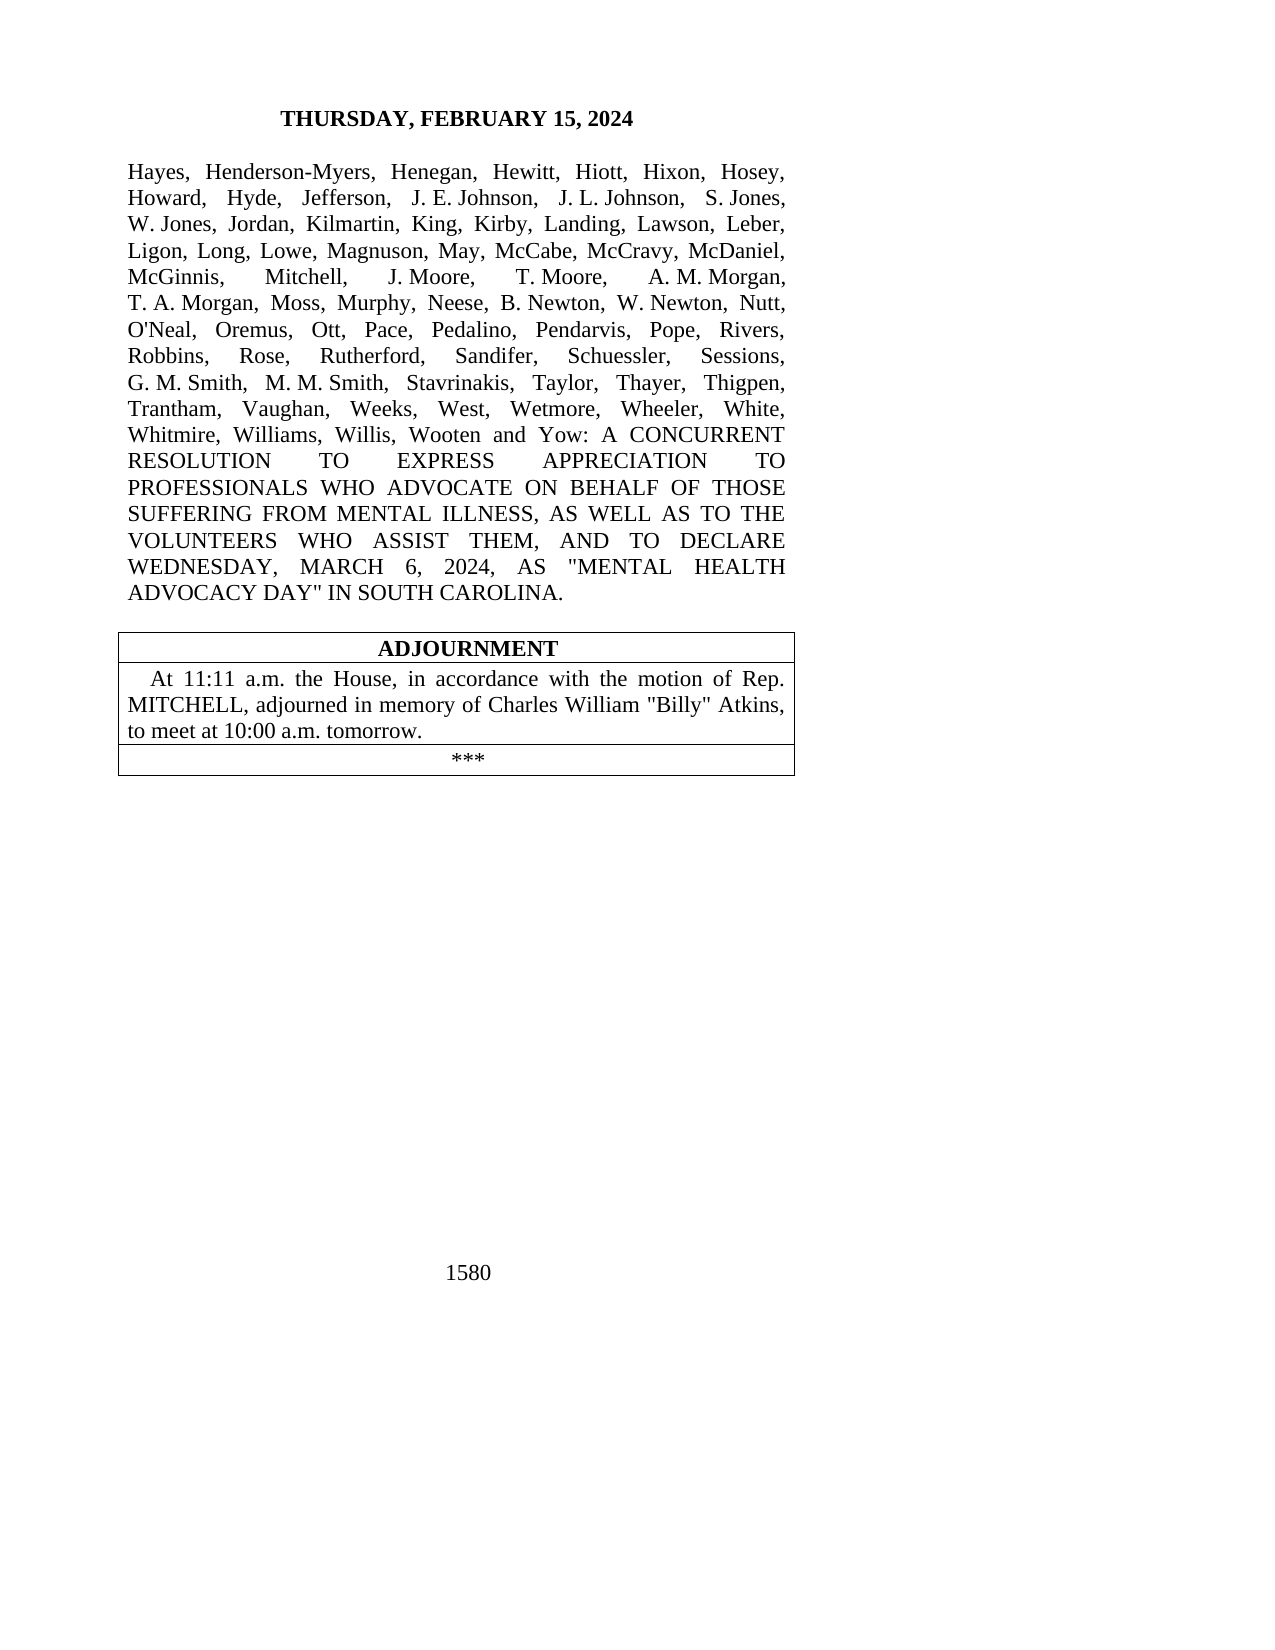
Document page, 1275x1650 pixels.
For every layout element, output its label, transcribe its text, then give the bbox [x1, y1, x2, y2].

text At 11:11 a.m. the House, in accordance with the motion of Rep. MITCHELL, adjourned in memory of Charles William "Billy" Atkins, to meet at 10:00 a.m. tomorrow. [119, 663, 794, 744]
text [127, 158, 786, 606]
text *** [119, 745, 794, 775]
text ADJOURNMENT [119, 633, 794, 662]
